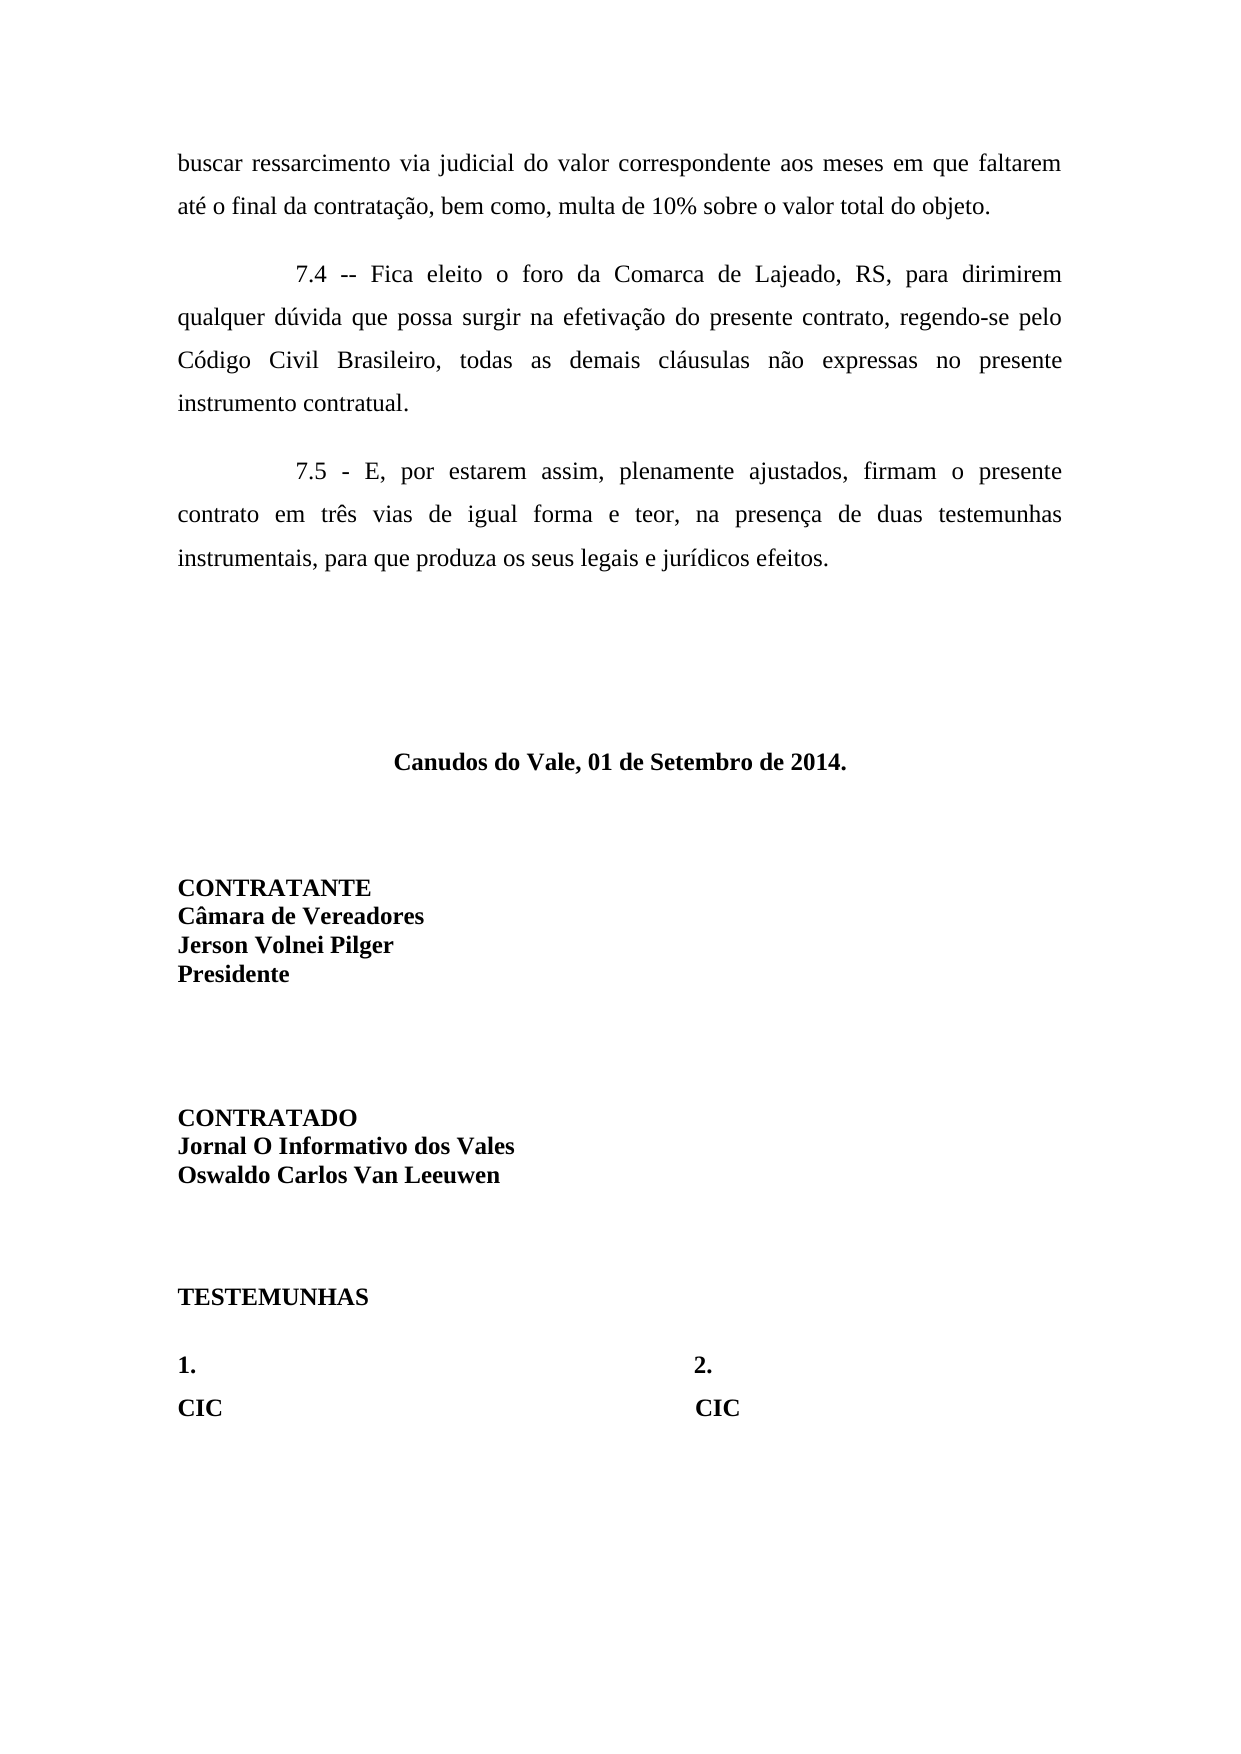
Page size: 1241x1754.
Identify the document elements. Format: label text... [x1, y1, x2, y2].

text 7.5 - E, por estarem assim, plenamente ajustados, firmam o presente contrato em três vias de igual forma e teor, na presença de duas testemunhas instrumentais, para que produza os seus legais e jurídicos efeitos. [177, 456, 1063, 571]
text Oswaldo Carlos Van Leeuwen [177, 1160, 1063, 1189]
text 1. 2. [177, 1350, 1063, 1379]
text CIC CIC [177, 1393, 1063, 1422]
text TESTEMUNHAS [177, 1282, 1063, 1311]
text Canudos do Vale, 01 de Setembro de 2014. [177, 747, 1063, 776]
text Câmara de Vereadores [177, 901, 1063, 930]
text CONTRATANTE [177, 873, 1063, 901]
text Jornal O Informativo dos Vales [177, 1131, 1063, 1160]
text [177, 148, 1063, 219]
text 7.4 -- Fica eleito o foro da Comarca de Lajeado, RS, para dirimirem qualquer dúvida que possa surgir na efetivação do presente contrato, regendo-se pelo Código Civil Brasileiro, todas as demais cláusulas não expressas no presente instrumento contratual. [177, 259, 1063, 417]
text Jerson Volnei Pilger [177, 930, 1063, 959]
text Presidente [177, 959, 1063, 988]
text CONTRATADO [177, 1103, 1063, 1131]
